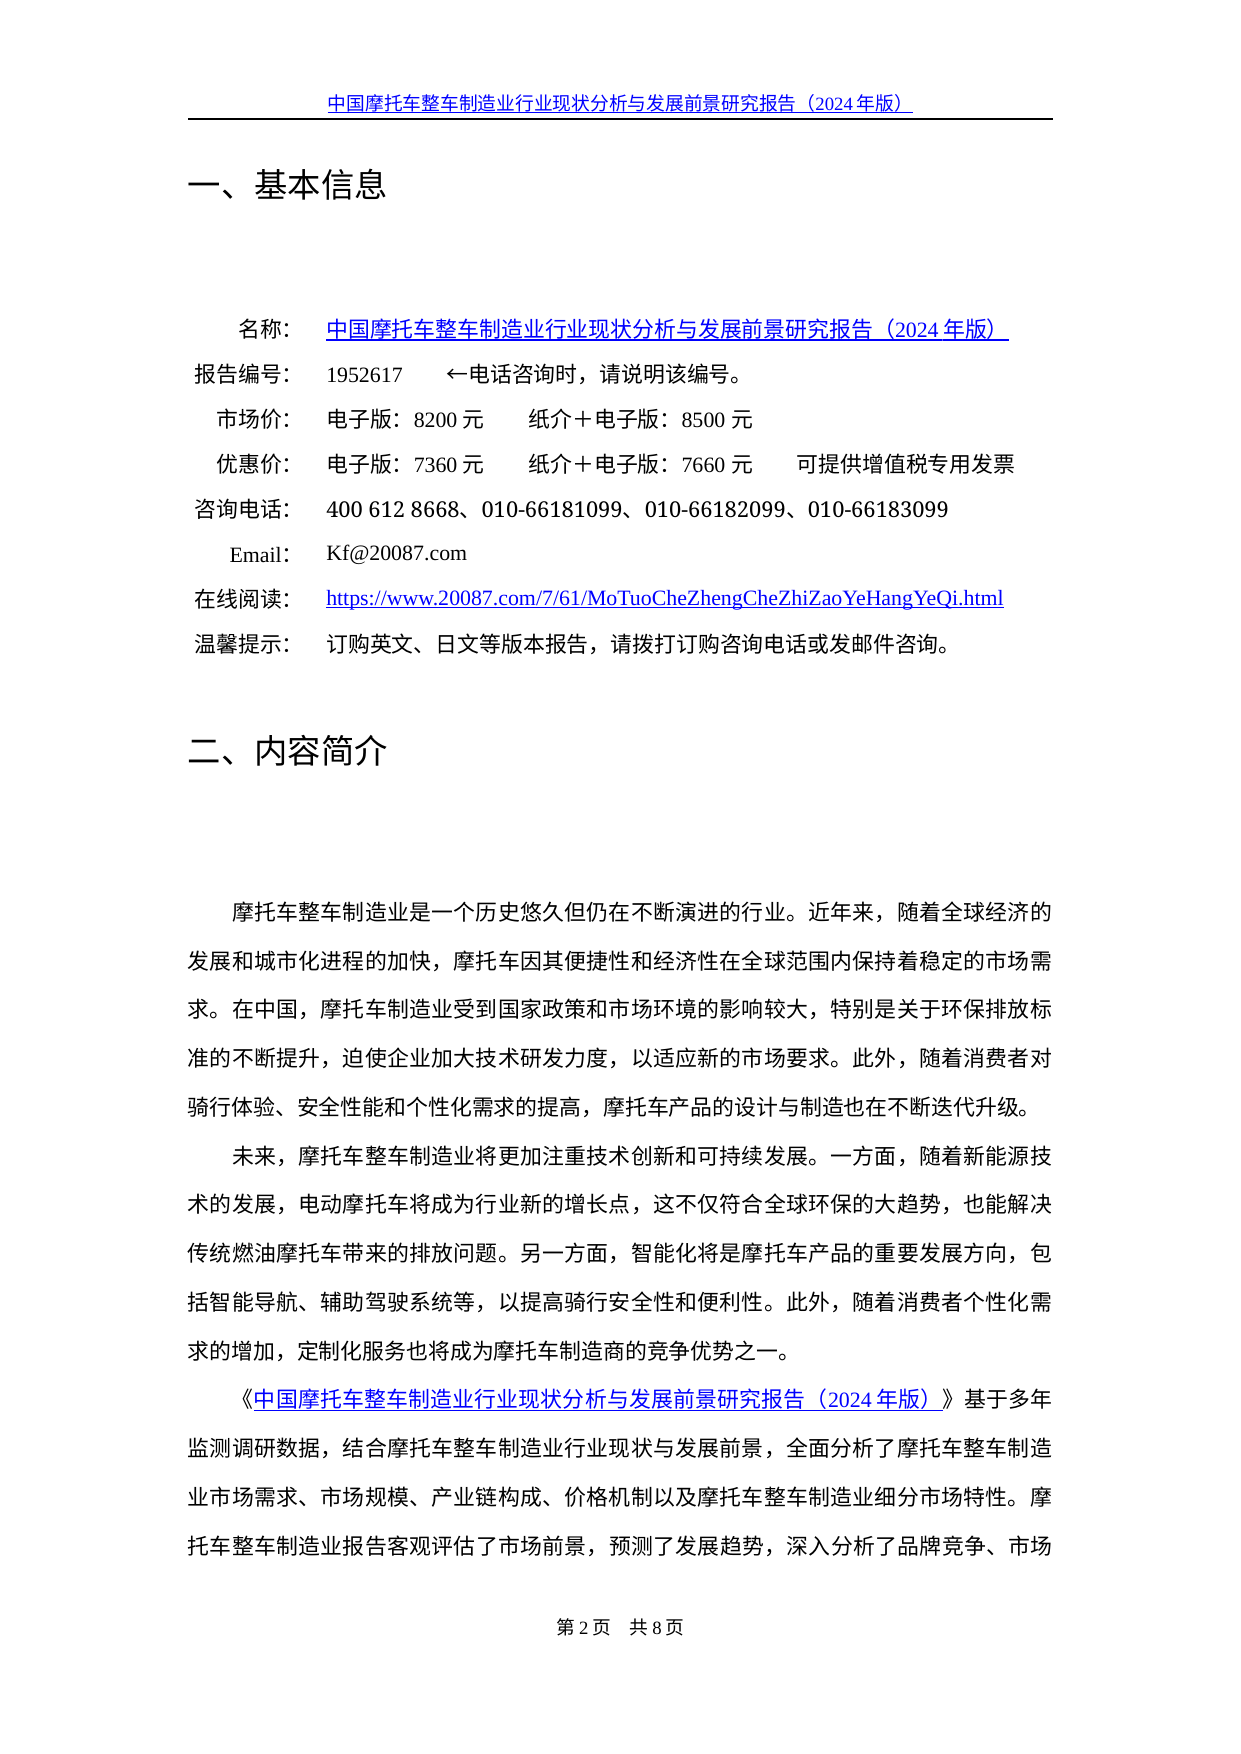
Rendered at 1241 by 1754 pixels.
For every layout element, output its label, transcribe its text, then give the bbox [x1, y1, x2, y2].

table_cell Email： [167, 537, 315, 582]
table_header 名称： [167, 312, 315, 357]
title 二、内容简介 [187, 717, 1053, 782]
table_cell 报告编号： [167, 357, 315, 402]
table_cell 电子版：8200 元 纸介＋电子版：8500 元 [315, 402, 1073, 447]
table_cell 咨询电话： [167, 492, 315, 537]
table_cell [315, 582, 1073, 627]
table_cell 温馨提示： [167, 627, 315, 672]
table_cell 订购英文、日文等版本报告，请拨打订购咨询电话或发邮件咨询。 [315, 627, 1073, 672]
table_header 中国摩托车整车制造业行业现状分析与发展前景研究报告（2024年版） [315, 312, 1073, 357]
table_cell 400 612 8668、010-66181099、010-66182099、010-66183099 [315, 492, 1073, 537]
title 一、基本信息 [187, 150, 1053, 215]
table_cell 电子版：7360 元 纸介＋电子版：7660 元 可提供增值税专用发票 [315, 447, 1073, 492]
table_cell 市场价： [167, 402, 315, 447]
table_cell 优惠价： [167, 447, 315, 492]
table_cell 1952617 ←电话咨询时，请说明该编号。 [315, 357, 1073, 402]
table_cell Kf@20087.com [315, 537, 1073, 582]
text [187, 894, 1053, 1561]
table_cell 在线阅读： [167, 582, 315, 627]
